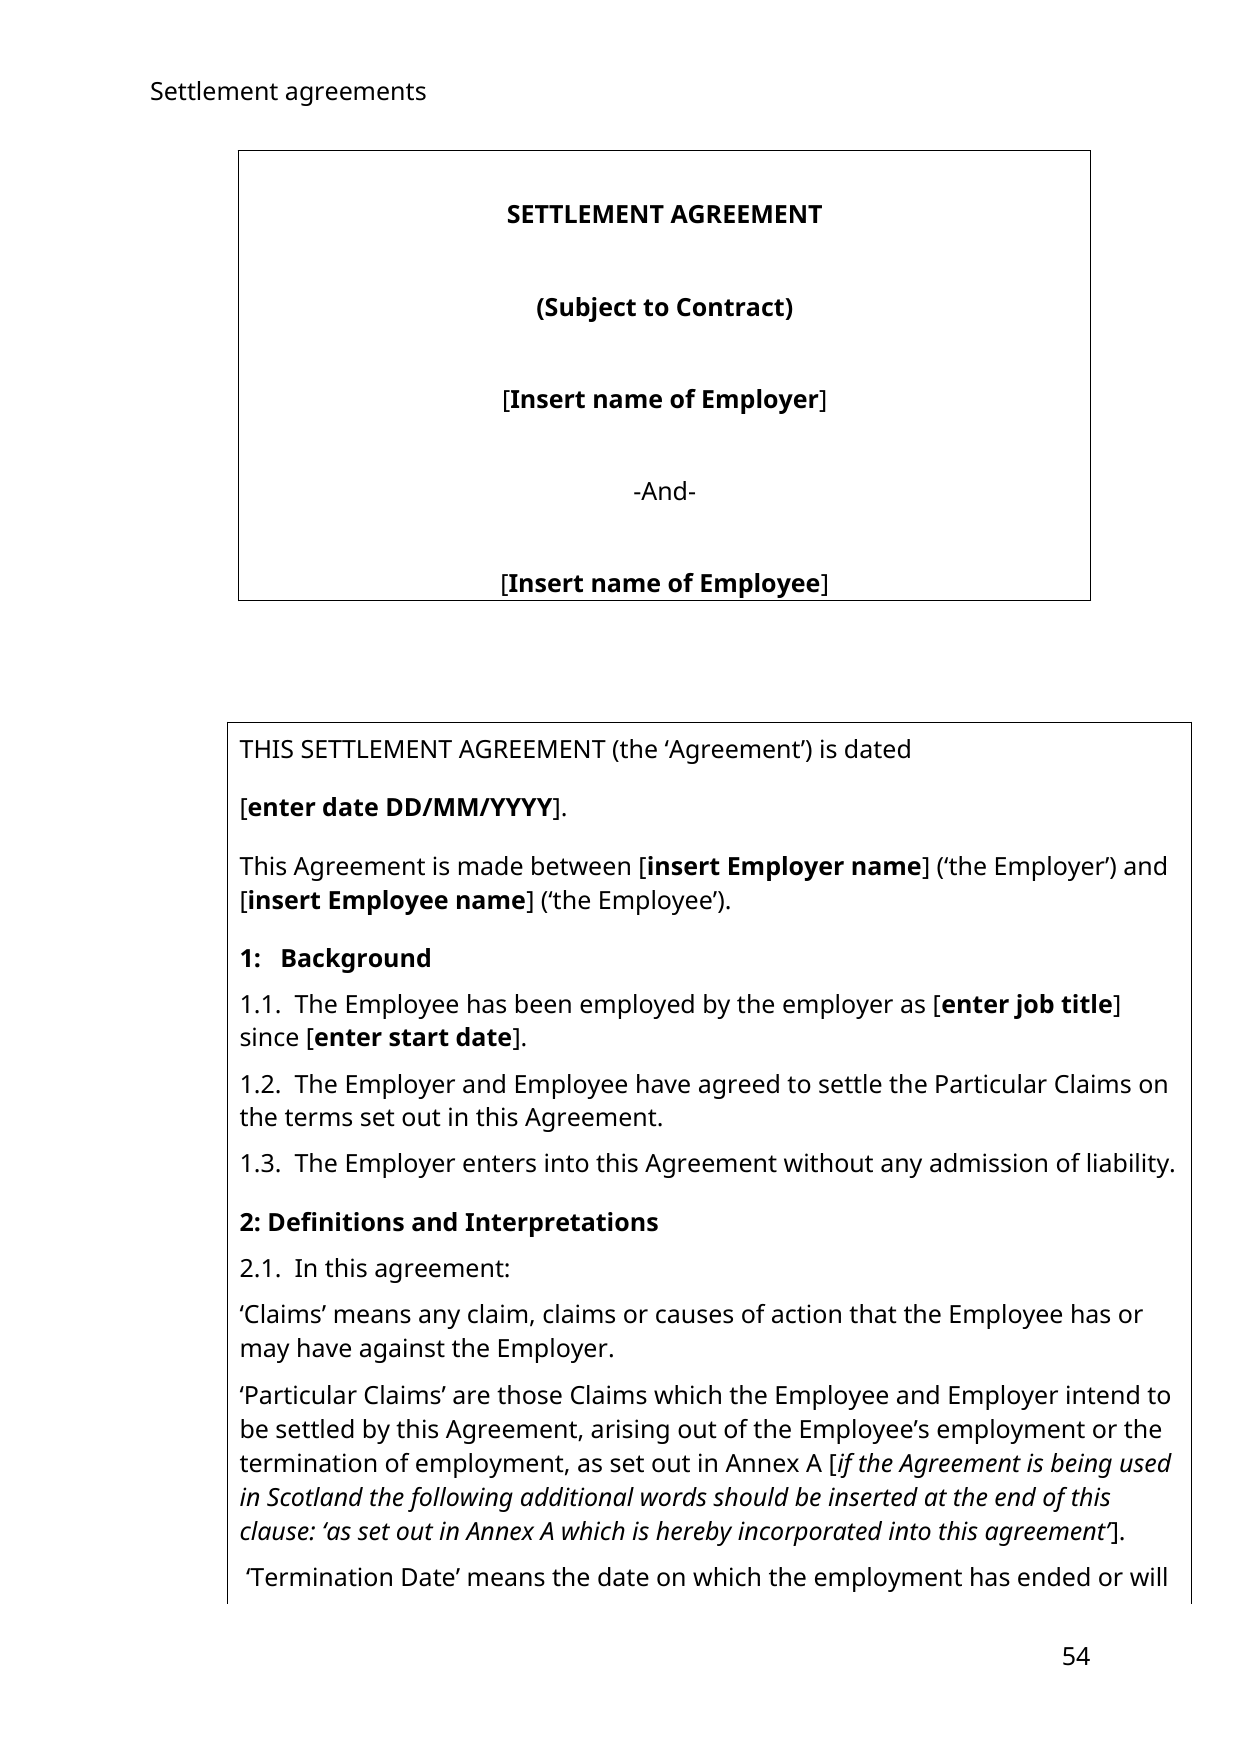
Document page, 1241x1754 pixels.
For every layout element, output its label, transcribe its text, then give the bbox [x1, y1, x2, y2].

text (Subject to Contract) [239, 288, 1090, 323]
text -And- [239, 473, 1090, 508]
text SETTLEMENT AGREEMENT [239, 196, 1090, 231]
text [Insert name of Employee] [239, 565, 1090, 600]
text [Insert name of Employer] [239, 381, 1090, 416]
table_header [228, 723, 1191, 1604]
